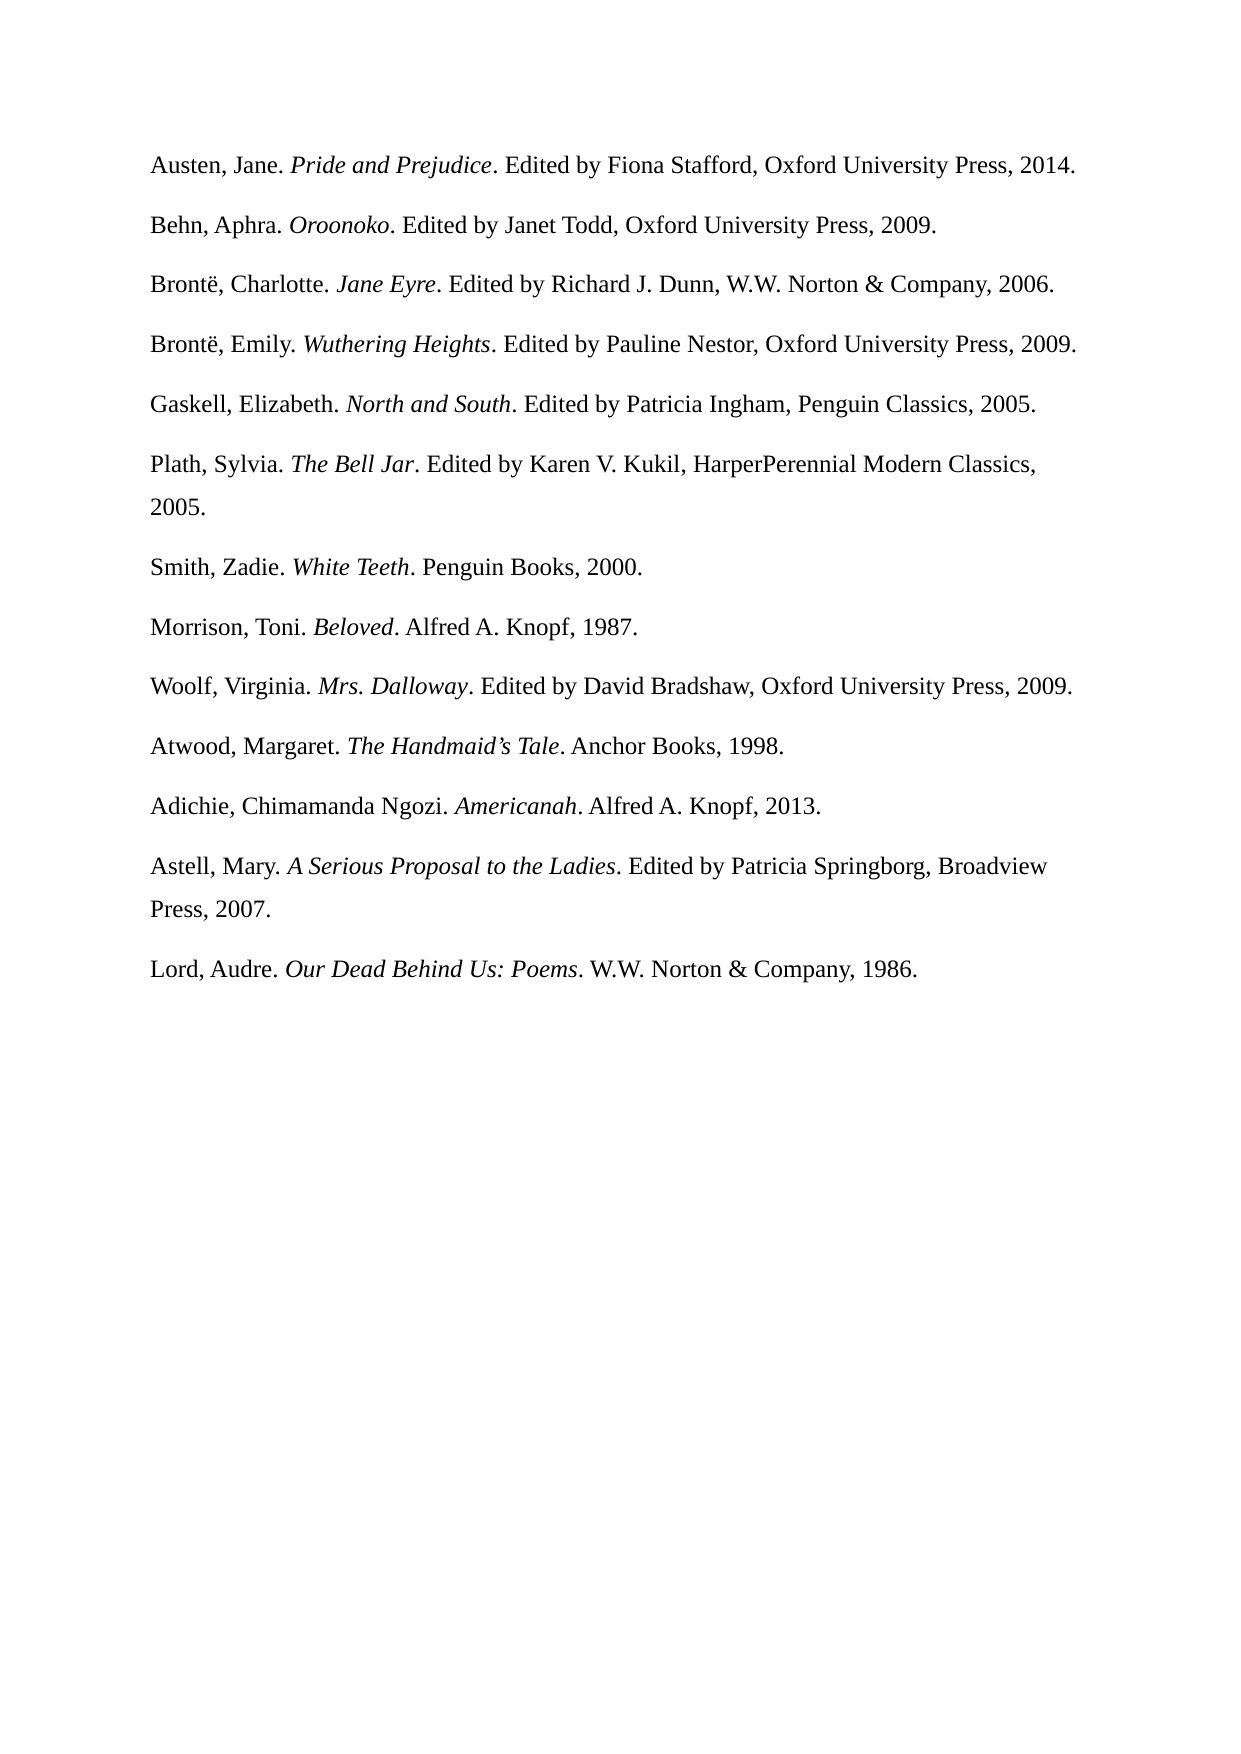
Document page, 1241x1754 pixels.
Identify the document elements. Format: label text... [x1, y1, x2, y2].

text Woolf, Virginia. Mrs. Dalloway. Edited by David Bradshaw, Oxford University Press, 2009. [150, 671, 1090, 700]
text Atwood, Margaret. The Handmaid’s Tale. Anchor Books, 1998. [150, 731, 1090, 760]
text Brontë, Charlotte. Jane Eyre. Edited by Richard J. Dunn, W.W. Norton & Company, 2006. [150, 269, 1090, 298]
text Gaskell, Elizabeth. North and South. Edited by Patricia Ingham, Penguin Classics, 2005. [150, 389, 1090, 418]
text Morrison, Toni. Beloved. Alfred A. Knopf, 1987. [150, 612, 1090, 640]
text Smith, Zadie. White Teeth. Penguin Books, 2000. [150, 552, 1090, 581]
text Brontë, Emily. Wuthering Heights. Edited by Pauline Nestor, Oxford University Press, 2009. [150, 329, 1090, 358]
text Lord, Audre. Our Dead Behind Us: Poems. W.W. Norton & Company, 1986. [150, 954, 1090, 982]
text Behn, Aphra. Oroonoko. Edited by Janet Todd, Oxford University Press, 2009. [150, 210, 1090, 238]
text Austen, Jane. Pride and Prejudice. Edited by Fiona Stafford, Oxford University Press, 2014. [150, 150, 1090, 179]
text Astell, Mary. A Serious Proposal to the Ladies. Edited by Patricia Springborg, Broadview Press, 2007. [150, 851, 1090, 923]
text Plath, Sylvia. The Bell Jar. Edited by Karen V. Kukil, HarperPerennial Modern Classics, 2005. [150, 449, 1090, 521]
text Adichie, Chimamanda Ngozi. Americanah. Alfred A. Knopf, 2013. [150, 791, 1090, 820]
